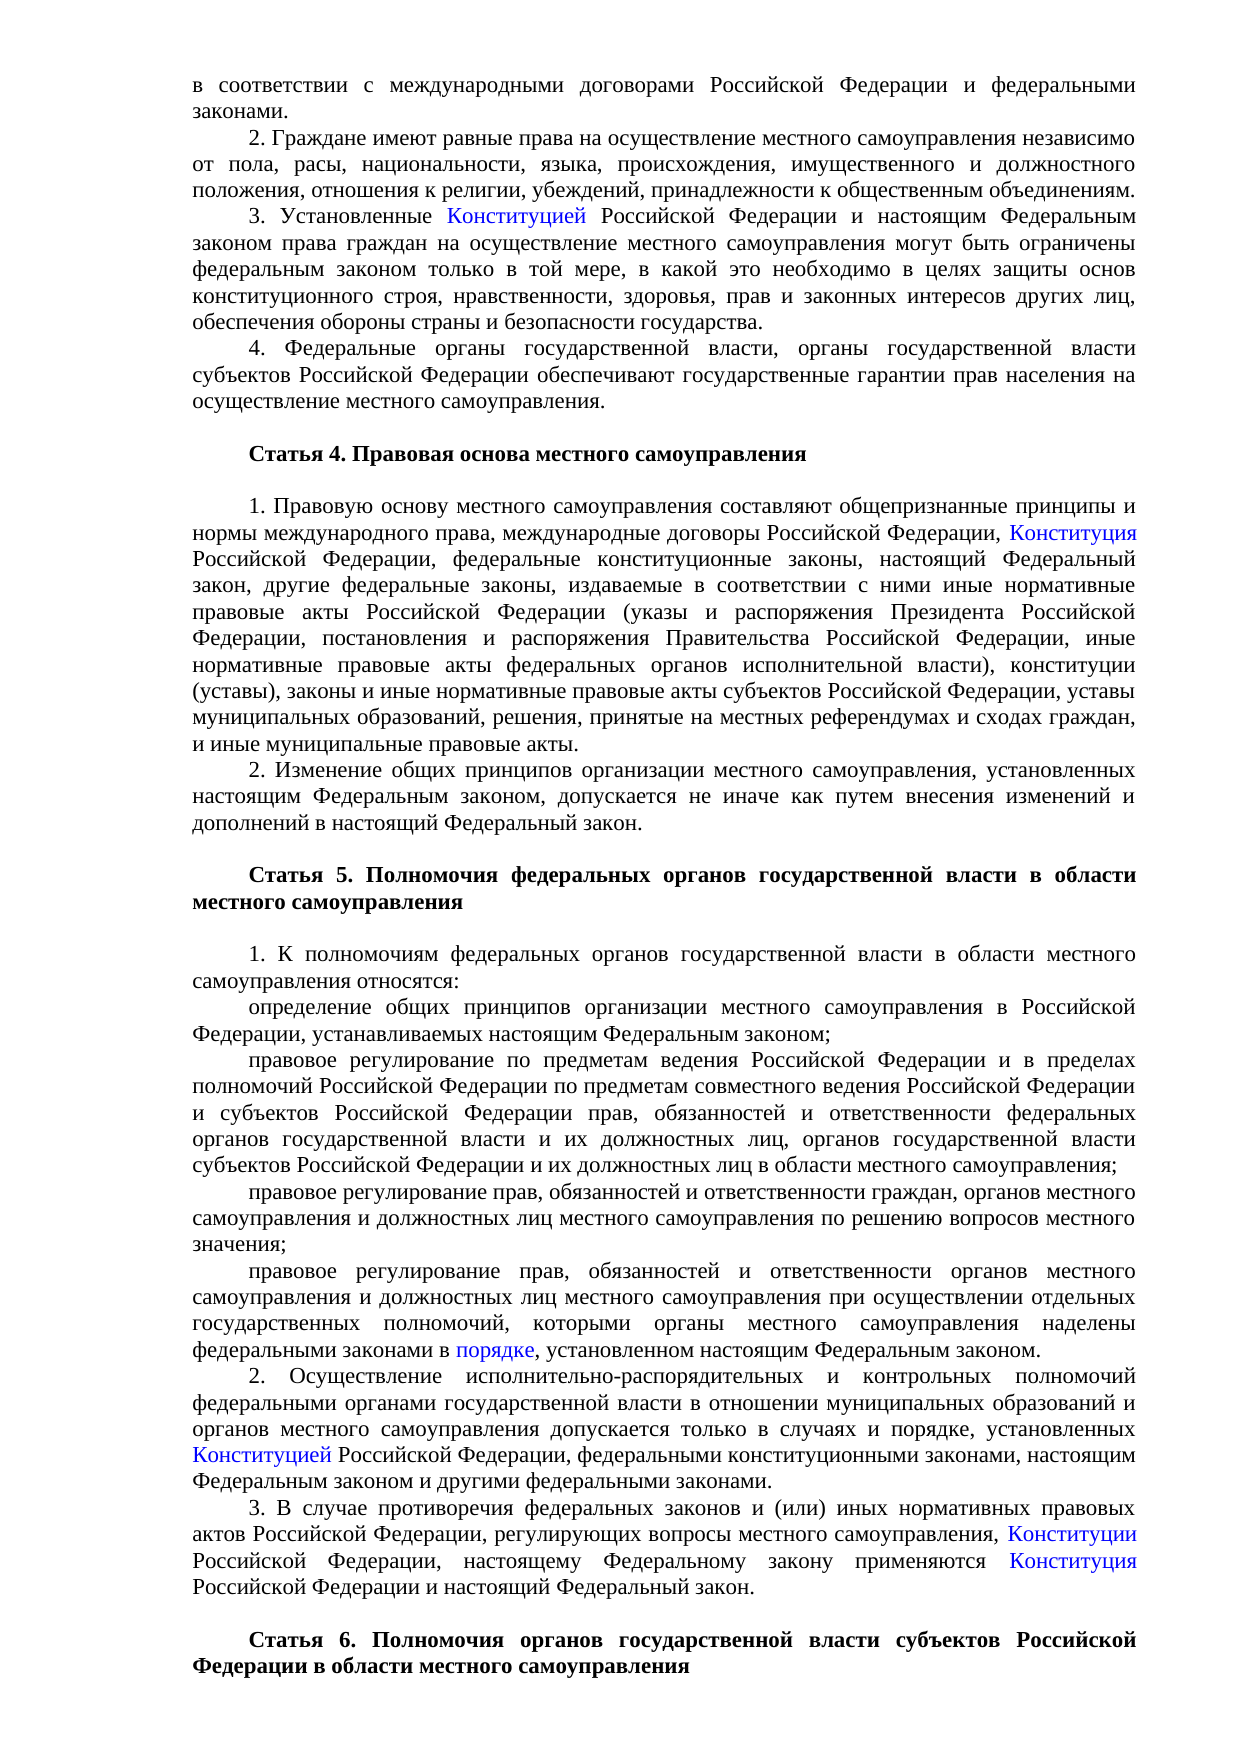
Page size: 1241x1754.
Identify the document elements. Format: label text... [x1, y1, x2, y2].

text правовое регулирование прав, обязанностей и ответственности органов местного самоуправления и должностных лиц местного самоуправления при осуществлении отдельных государственных полномочий, которыми органы местного самоуправления наделены федеральными законами в порядке, установленном настоящим Федеральным законом. [192, 1257, 1137, 1362]
text Статья 6. Полномочия органов государственной власти субъектов Российской Федерации в области местного самоуправления [192, 1626, 1137, 1678]
text 2. Осуществление исполнительно-распорядительных и контрольных полномочий федеральными органами государственной власти в отношении муниципальных образований и органов местного самоуправления допускается только в случаях и порядке, установленных Конституцией Российской Федерации, федеральными конституционными законами, настоящим Федеральным законом и другими федеральными законами. [192, 1362, 1137, 1494]
text 4. Федеральные органы государственной власти, органы государственной власти субъектов Российской Федерации обеспечивают государственные гарантии прав населения на осуществление местного самоуправления. [192, 334, 1137, 413]
text правовое регулирование прав, обязанностей и ответственности граждан, органов местного самоуправления и должностных лиц местного самоуправления по решению вопросов местного значения; [192, 1178, 1137, 1257]
text Статья 4. Правовая основа местного самоуправления [192, 440, 1137, 466]
text 3. В случае противоречия федеральных законов и (или) иных нормативных правовых актов Российской Федерации, регулирующих вопросы местного самоуправления, Конституции Российской Федерации, настоящему Федеральному закону применяются Конституция Российской Федерации и настоящий Федеральный закон. [192, 1494, 1137, 1599]
text 2. Граждане имеют равные права на осуществление местного самоуправления независимо от пола, расы, национальности, языка, происхождения, имущественного и должностного положения, отношения к религии, убеждений, принадлежности к общественным объединениям. [192, 123, 1137, 203]
text 1. Правовую основу местного самоуправления составляют общепризнанные принципы и нормы международного права, международные договоры Российской Федерации, Конституция Российской Федерации, федеральные конституционные законы, настоящий Федеральный закон, другие федеральные законы, издаваемые в соответствии с ними иные нормативные правовые акты Российской Федерации (указы и распоряжения Президента Российской Федерации, постановления и распоряжения Правительства Российской Федерации, иные нормативные правовые акты федеральных органов исполнительной власти), конституции (уставы), законы и иные нормативные правовые акты субъектов Российской Федерации, уставы муниципальных образований, решения, принятые на местных референдумах и сходах граждан, и иные муниципальные правовые акты. [192, 492, 1137, 756]
text определение общих принципов организации местного самоуправления в Российской Федерации, устанавливаемых настоящим Федеральным законом; [192, 993, 1137, 1046]
text Статья 5. Полномочия федеральных органов государственной власти в области местного самоуправления [192, 861, 1137, 914]
text 3. Установленные Конституцией Российской Федерации и настоящим Федеральным законом права граждан на осуществление местного самоуправления могут быть ограничены федеральным законом только в той мере, в какой это необходимо в целях защиты основ конституционного строя, нравственности, здоровья, прав и законных интересов других лиц, обеспечения обороны страны и безопасности государства. [192, 203, 1137, 334]
text 1. К полномочиям федеральных органов государственной власти в области местного самоуправления относятся: [192, 941, 1137, 993]
text 2. Изменение общих принципов организации местного самоуправления, установленных настоящим Федеральным законом, допускается не иначе как путем внесения изменений и дополнений в настоящий Федеральный закон. [192, 756, 1137, 835]
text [192, 71, 1137, 123]
text правовое регулирование по предметам ведения Российской Федерации и в пределах полномочий Российской Федерации по предметам совместного ведения Российской Федерации и субъектов Российской Федерации прав, обязанностей и ответственности федеральных органов государственной власти и их должностных лиц, органов государственной власти субъектов Российской Федерации и их должностных лиц в области местного самоуправления; [192, 1046, 1137, 1178]
